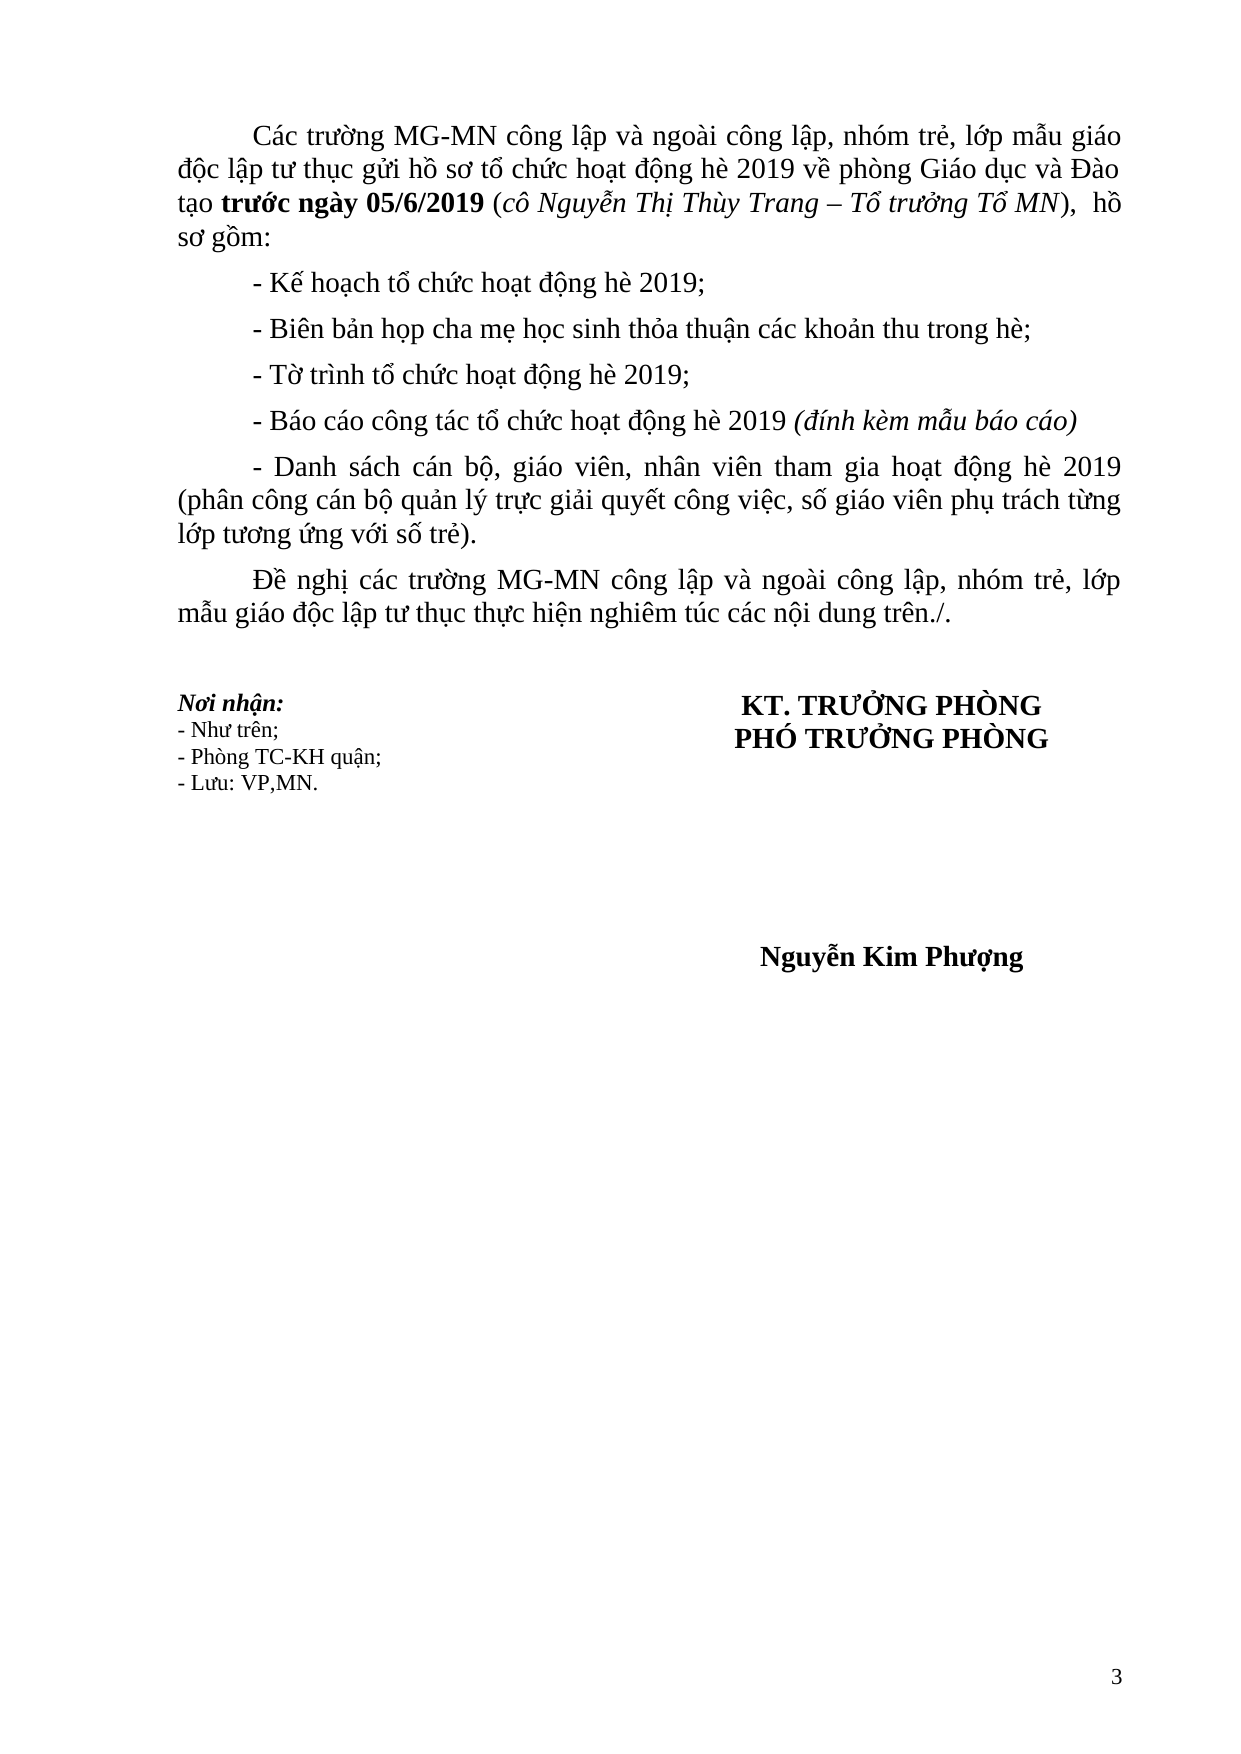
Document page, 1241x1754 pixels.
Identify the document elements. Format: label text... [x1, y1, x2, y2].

table_header Nơi nhận: - Như trên; - Phòng TC-KH quận; - Lưu: VP,MN. [166, 688, 650, 973]
text - Biên bản họp cha mẹ học sinh thỏa thuận các khoản thu trong hè; [177, 311, 1122, 344]
text Đề nghị các trường MG-MN công lập và ngoài công lập, nhóm trẻ, lớp mẫu giáo độc lập tư thục thực hiện nghiêm túc các nội dung trên./. [177, 562, 1122, 629]
text - Danh sách cán bộ, giáo viên, nhân viên tham gia hoạt động hè 2019 (phân công cán bộ quản lý trực giải quyết công việc, số giáo viên phụ trách từng lớp tương ứng với số trẻ). [177, 449, 1122, 549]
text - Kế hoạch tổ chức hoạt động hè 2019; [177, 265, 1122, 298]
text Các trường MG-MN công lập và ngoài công lập, nhóm trẻ, lớp mẫu giáo độc lập tư thục gửi hồ sơ tổ chức hoạt động hè 2019 về phòng Giáo dục và Đào tạo trước ngày 05/6/2019 (cô Nguyễn Thị Thùy Trang – Tổ trưởng Tổ MN), hồ sơ gồm: [177, 118, 1122, 252]
text - Tờ trình tổ chức hoạt động hè 2019; [177, 357, 1122, 390]
table_header KT. TRƯỞNG PHÒNG PHÓ TRƯỞNG PHÒNG Nguyễn Kim Phượng [650, 688, 1133, 973]
text - Báo cáo công tác tổ chức hoạt động hè 2019 (đính kèm mẫu báo cáo) [177, 403, 1122, 436]
